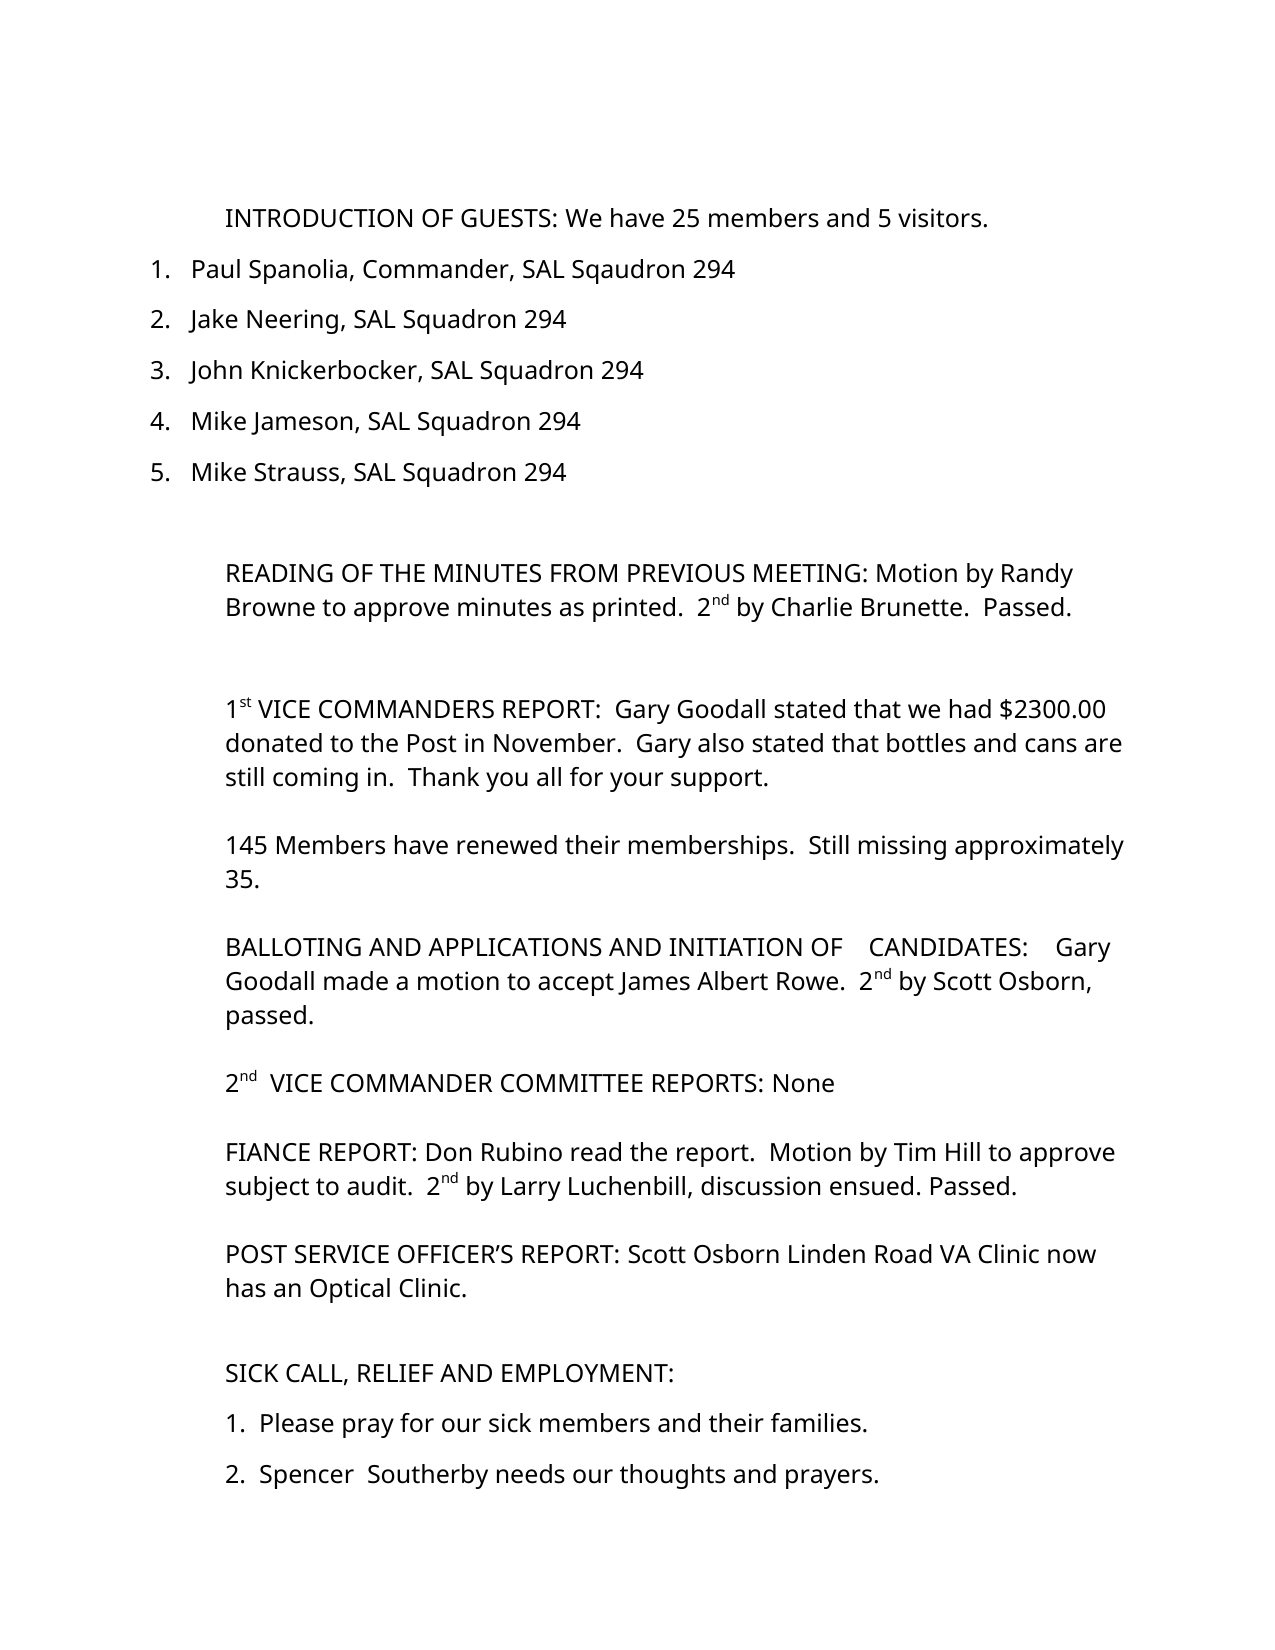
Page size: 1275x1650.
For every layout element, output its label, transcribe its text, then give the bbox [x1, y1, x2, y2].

list 2nd VICE COMMANDER COMMITTEE REPORTS: None [150, 1066, 1125, 1100]
list Paul Spanolia, Commander, SAL Sqaudron 294 [150, 251, 1125, 286]
list READING OF THE MINUTES FROM PREVIOUS MEETING: Motion by Randy Browne to approve minutes as printed. 2nd by Charlie Brunette. Passed. [225, 556, 1125, 624]
list FIANCE REPORT: Don Rubino read the report. Motion by Tim Hill to approve subject to audit. 2nd by Larry Luchenbill, discussion ensued. Passed. [225, 1134, 1125, 1202]
text SICK CALL, RELIEF AND EMPLOYMENT: [150, 1355, 1125, 1389]
list Jake Neering, SAL Squadron 294 [150, 302, 1125, 336]
list POST SERVICE OFFICER’S REPORT: Scott Osborn Linden Road VA Clinic now has an Optical Clinic. [225, 1236, 1125, 1304]
text INTRODUCTION OF GUESTS: We have 25 members and 5 visitors. [225, 201, 1125, 235]
list John Knickerbocker, SAL Squadron 294 [150, 353, 1125, 387]
text 1. Please pray for our sick members and their families. [225, 1406, 1125, 1440]
list 145 Members have renewed their memberships. Still missing approximately 35. [225, 828, 1125, 896]
list Mike Jameson, SAL Squadron 294 [150, 404, 1125, 438]
list 1st VICE COMMANDERS REPORT: Gary Goodall stated that we had $2300.00 donated to the Post in November. Gary also stated that bottles and cans are still coming in. Thank you all for your support. [225, 691, 1125, 793]
list BALLOTING AND APPLICATIONS AND INITIATION OF CANDIDATES: Gary Goodall made a motion to accept James Albert Rowe. 2nd by Scott Osborn, passed. [225, 930, 1125, 1032]
list Mike Strauss, SAL Squadron 294 [150, 454, 1125, 488]
text 2. Spencer Southerby needs our thoughts and prayers. [225, 1457, 1125, 1491]
